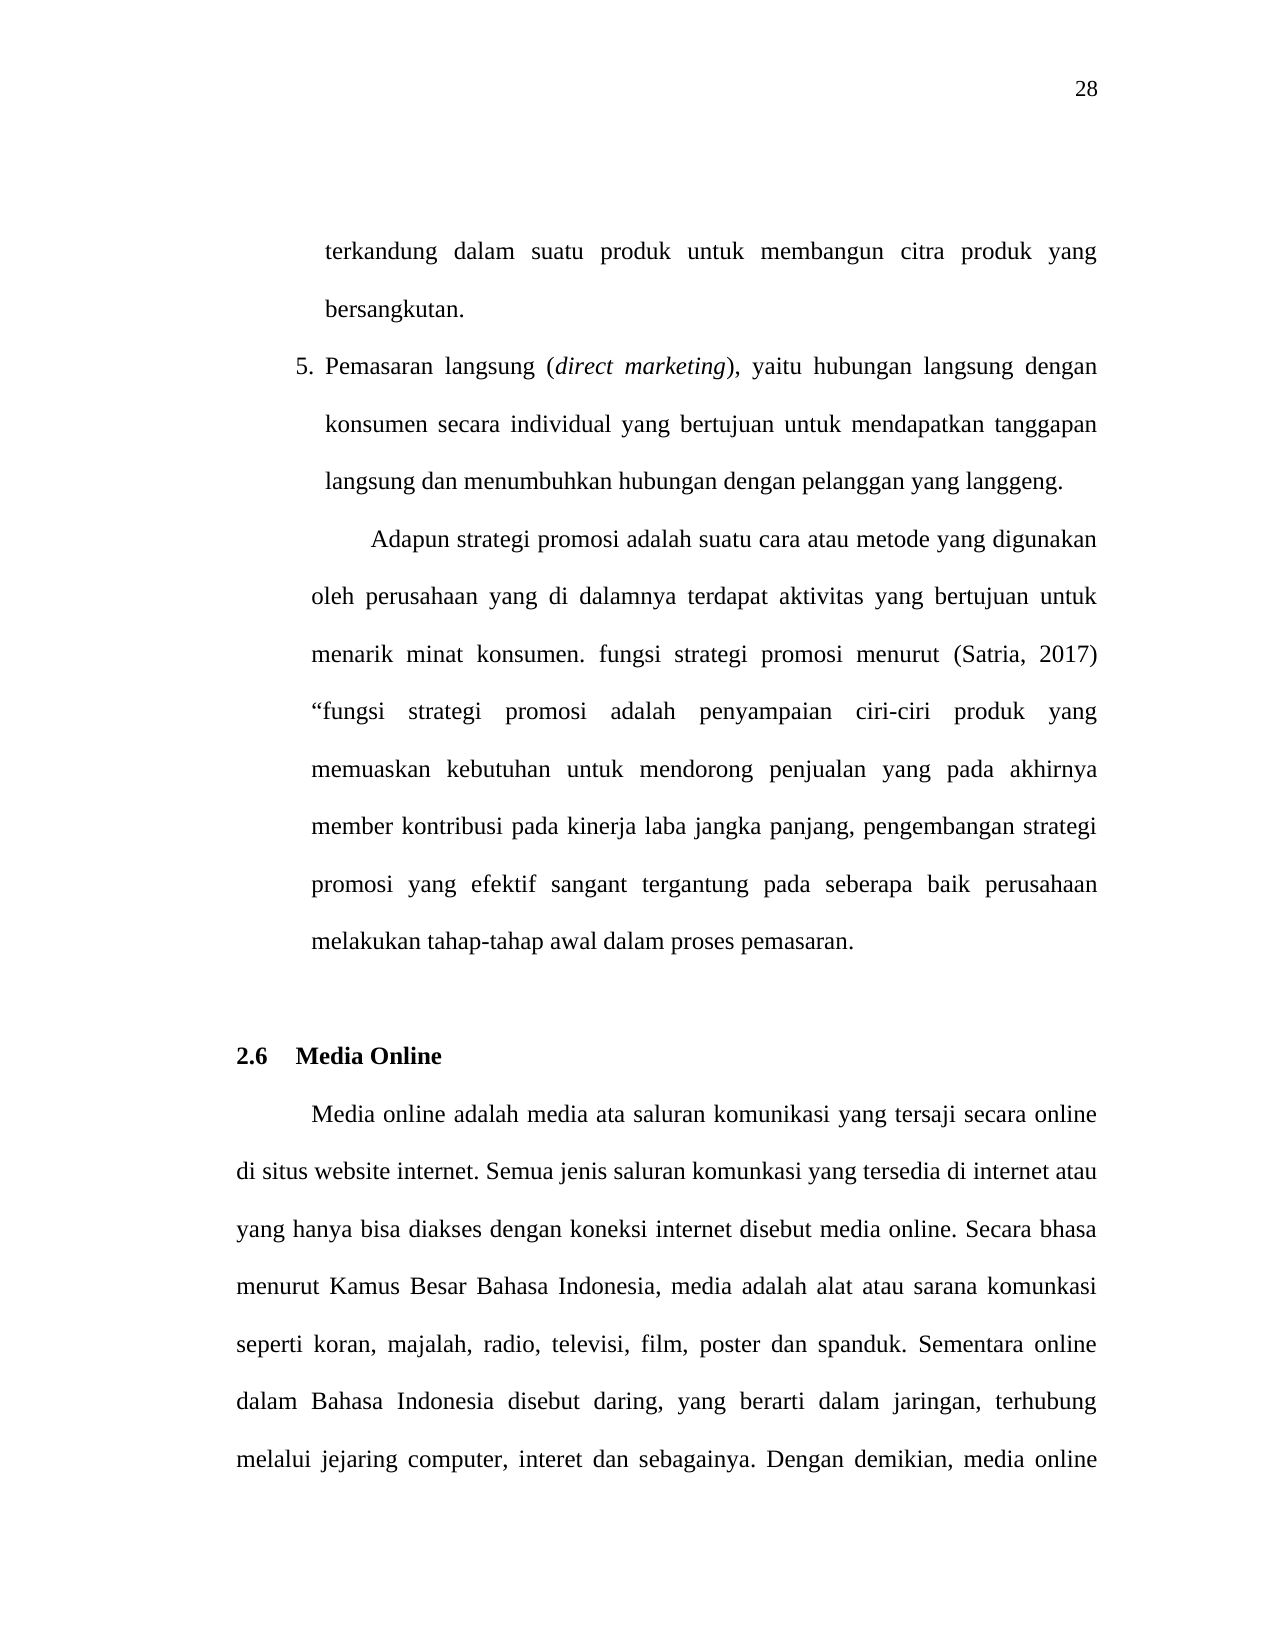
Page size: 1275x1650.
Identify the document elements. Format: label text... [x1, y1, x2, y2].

list Pemasaran langsung (direct marketing), yaitu hubungan langsung dengan konsumen secara individual yang bertujuan untuk mendapatkan tanggapan langsung dan menumbuhkan hubungan dengan pelanggan yang langgeng. [295, 351, 1098, 495]
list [236, 1099, 1098, 1472]
list Media Online [236, 1041, 1098, 1070]
text Adapun strategi promosi adalah suatu cara atau metode yang digunakan oleh perusahaan yang di dalamnya terdapat aktivitas yang bertujuan untuk menarik minat konsumen. fungsi strategi promosi menurut “fungsi strategi promosi adalah penyampaian ciri-ciri produk yang memuaskan kebutuhan untuk mendorong penjualan yang pada akhirnya member kontribusi pada kinerja laba jangka panjang, pengembangan strategi promosi yang efektif sangant tergantung pada seberapa baik perusahaan melakukan tahap-tahap awal dalam proses pemasaran. [311, 524, 1098, 955]
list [295, 236, 1098, 322]
